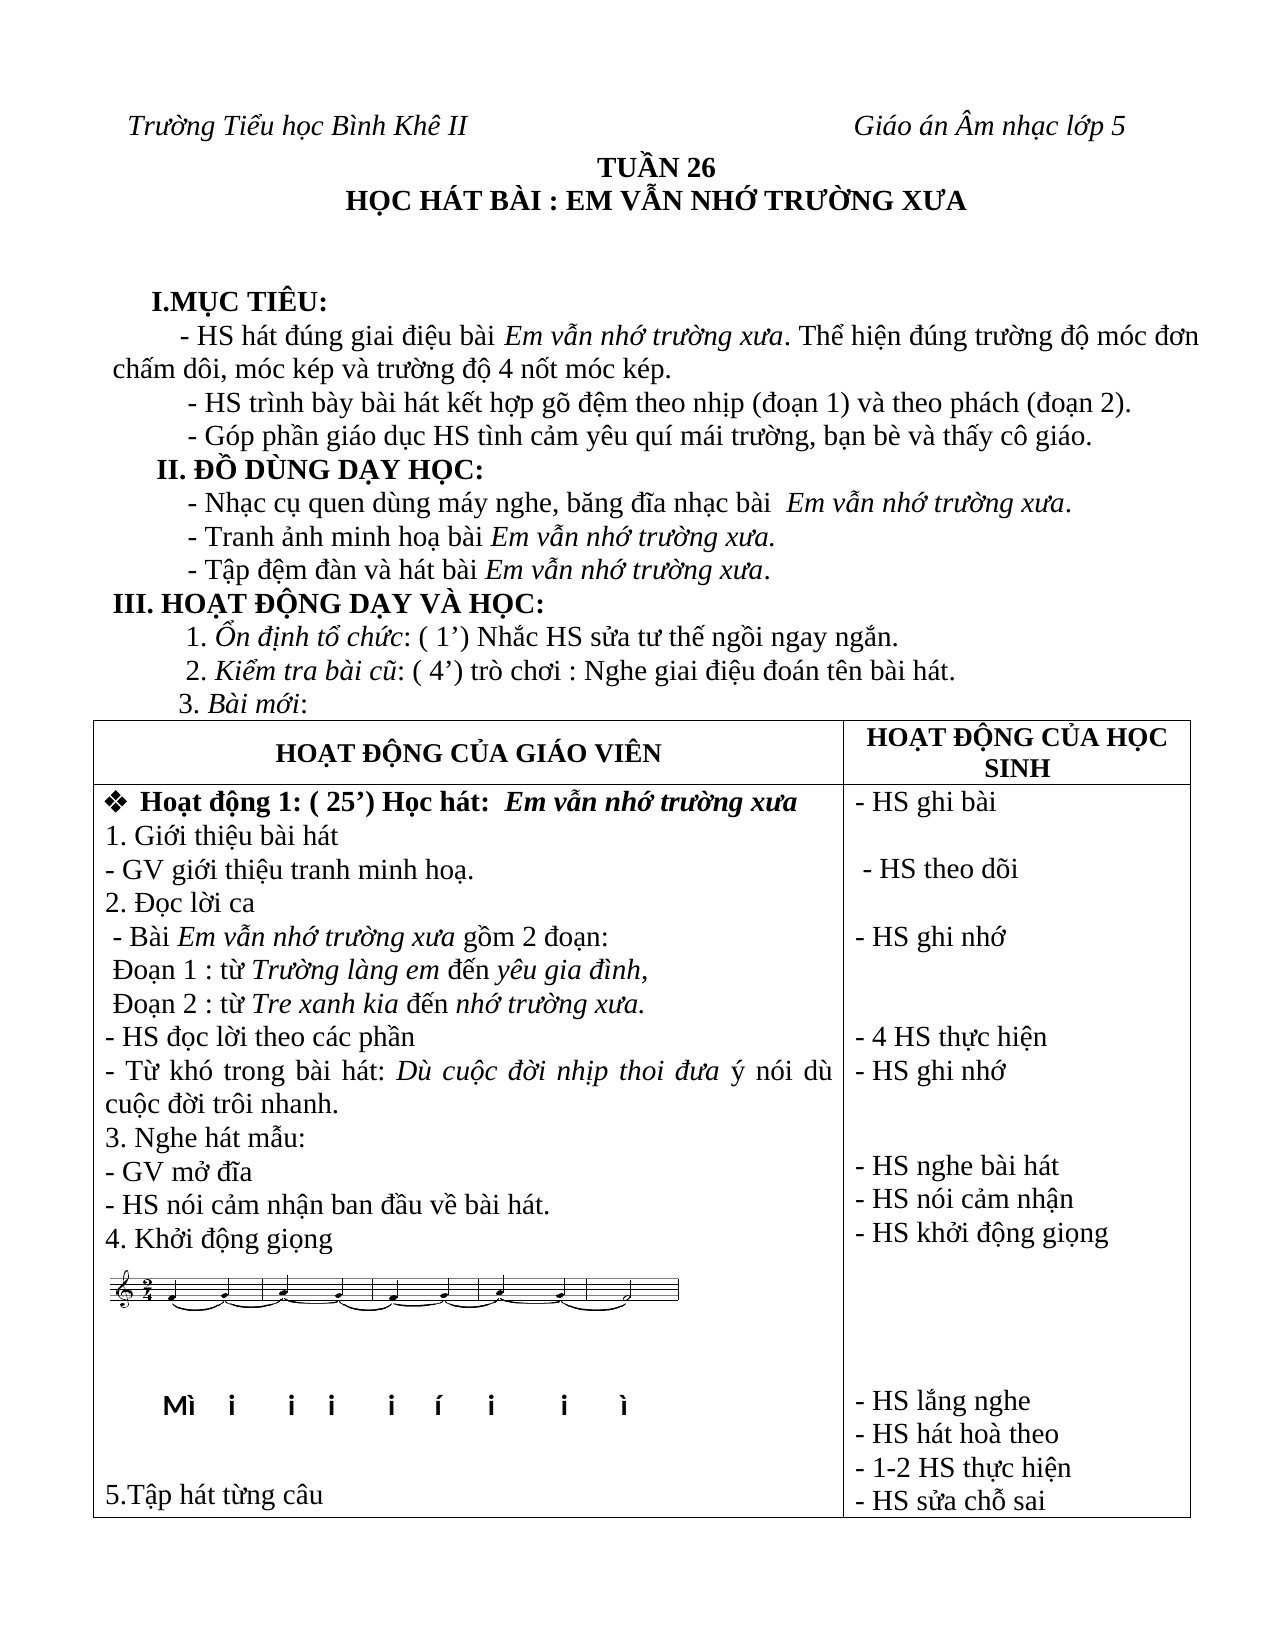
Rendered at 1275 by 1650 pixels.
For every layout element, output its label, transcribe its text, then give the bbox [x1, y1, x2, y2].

text TUẦN 26 [112, 150, 1200, 183]
text 1. Ổn định tổ chức: ( 1’) Nhắc HS sửa tư thế ngồi ngay ngắn. [112, 619, 1200, 653]
text 3. Bài mới: [112, 687, 1200, 720]
text HỌC HÁT BÀI : EM VẪN NHỚ TRƯỜNG XƯA [112, 183, 1200, 217]
text - Tranh ảnh minh hoạ bài Em vẫn nhớ trường xưa. [112, 519, 1200, 552]
text - HS hát đúng giai điệu bài Em vẫn nhớ trường xưa. Thể hiện đúng trường độ móc đơn chấm dôi, móc kép và trường độ 4 nốt móc kép. [112, 318, 1200, 385]
text - Nhạc cụ quen dùng máy nghe, băng đĩa nhạc bài Em vẫn nhớ trường xưa. [112, 485, 1200, 519]
table_header HOẠT ĐỘNG CỦA HỌC SINH [844, 721, 1190, 783]
text II. ĐỒ DÙNG DẠY HỌC: [112, 452, 1200, 485]
text - Góp phần giáo dục HS tình cảm yêu quí mái trường, bạn bè và thấy cô giáo. [112, 418, 1200, 452]
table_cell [94, 785, 843, 1517]
text III. HOẠT ĐỘNG DẠY VÀ HỌC: [112, 586, 1200, 619]
table_header HOẠT ĐỘNG CỦA GIÁO VIÊN [94, 721, 843, 783]
text 2. Kiểm tra bài cũ: ( 4’) trò chơi : Nghe giai điệu đoán tên bài hát. [112, 653, 1200, 687]
text - Tập đệm đàn và hát bài Em vẫn nhớ trường xưa. [112, 552, 1200, 586]
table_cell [844, 785, 1190, 1517]
picture [105, 1254, 684, 1387]
text - HS trình bày bài hát kết hợp gõ đệm theo nhịp (đoạn 1) và theo phách (đoạn 2). [112, 385, 1200, 418]
table_header I.MỤC TIÊU: [140, 284, 1173, 318]
